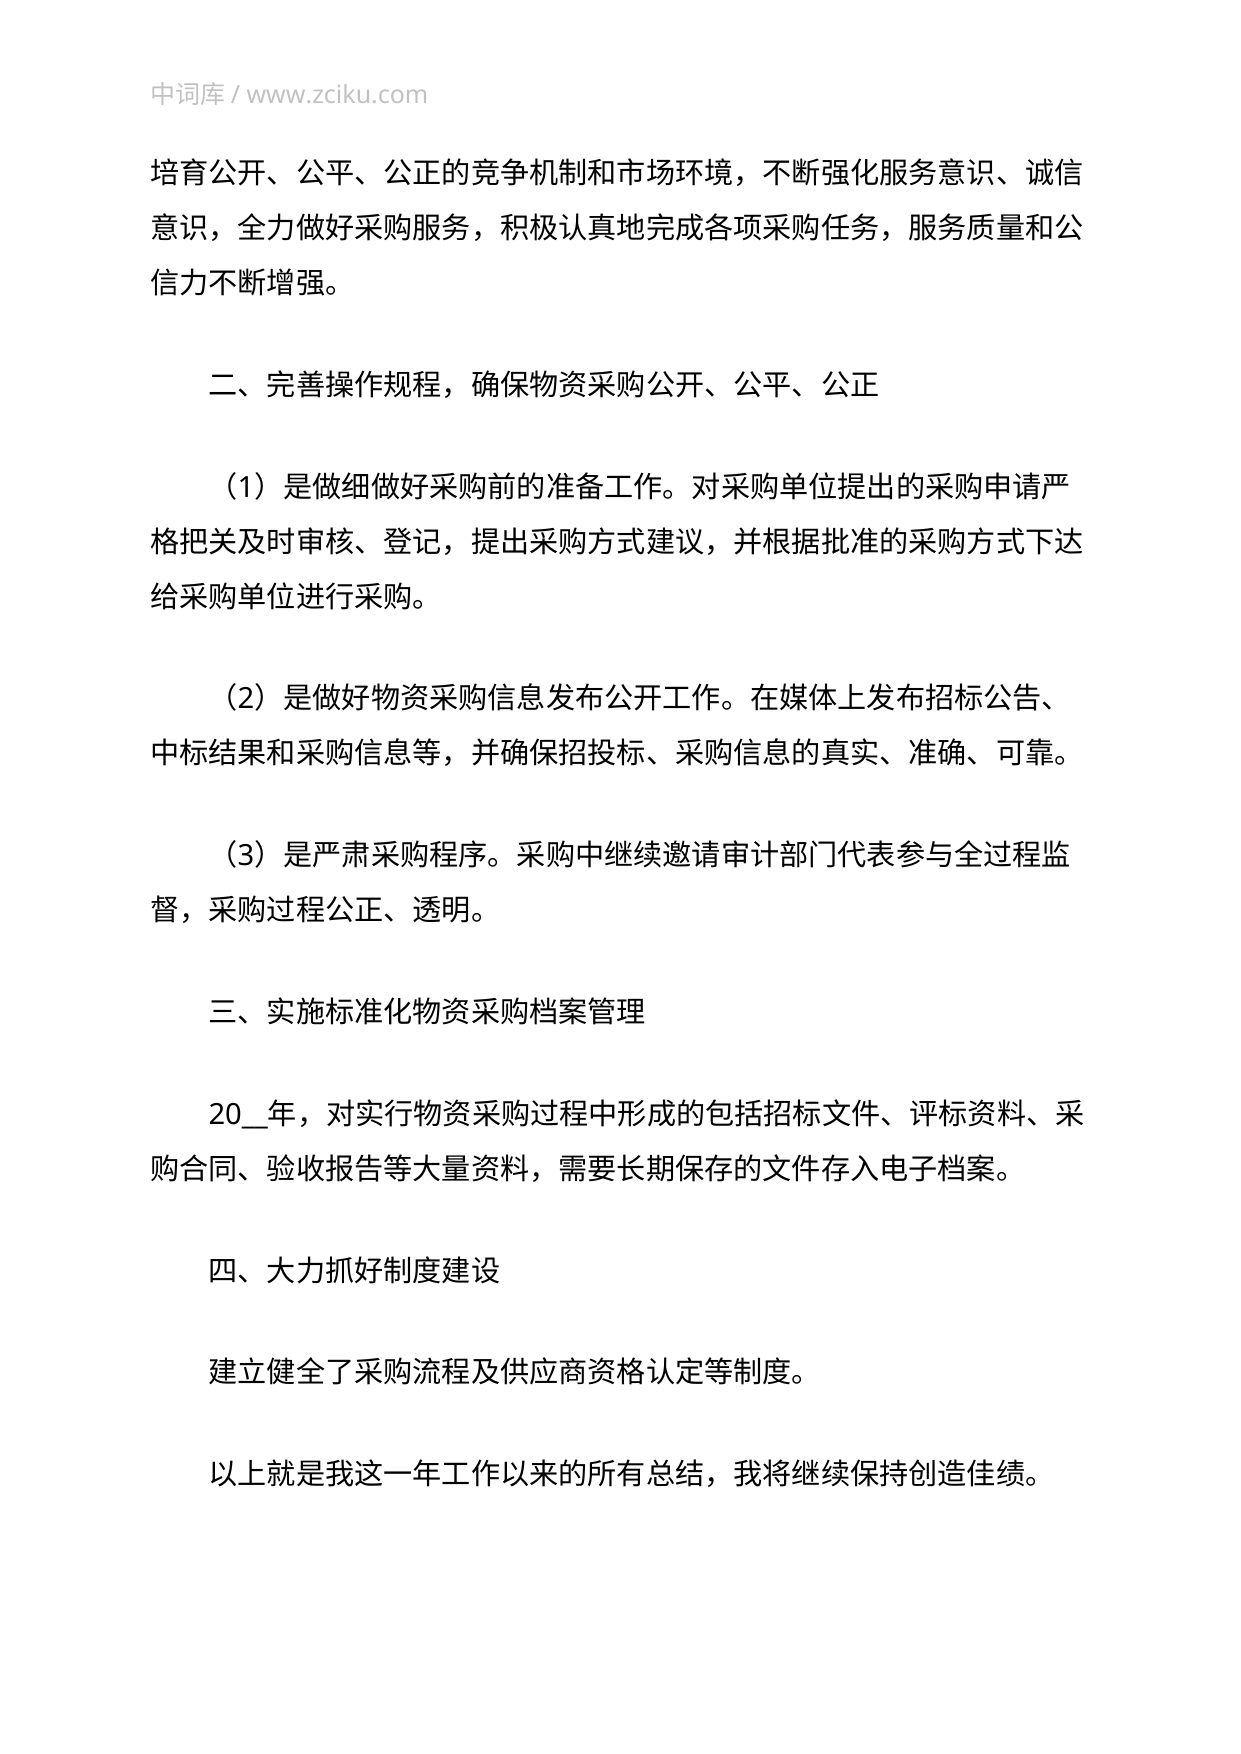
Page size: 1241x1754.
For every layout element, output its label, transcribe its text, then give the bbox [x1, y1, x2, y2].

text 四、大力抓好制度建设 [150, 1247, 1090, 1289]
text 三、实施标准化物资采购档案管理 [150, 988, 1090, 1031]
text （1）是做细做好采购前的准备工作。对采购单位提出的采购申请严格把关及时审核、登记，提出采购方式建议，并根据批准的采购方式下达给采购单位进行采购。 [150, 463, 1090, 616]
text （2）是做好物资采购信息发布公开工作。在媒体上发布招标公告、中标结果和采购信息等，并确保招投标、采购信息的真实、准确、可靠。 [150, 675, 1090, 772]
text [150, 150, 1090, 302]
text 以上就是我这一年工作以来的所有总结，我将继续保持创造佳绩。 [150, 1451, 1090, 1493]
text （3）是严肃采购程序。采购中继续邀请审计部门代表参与全过程监督，采购过程公正、透明。 [150, 832, 1090, 929]
text 20__年，对实行物资采购过程中形成的包括招标文件、评标资料、采购合同、验收报告等大量资料，需要长期保存的文件存入电子档案。 [150, 1090, 1090, 1188]
text 建立健全了采购流程及供应商资格认定等制度。 [150, 1349, 1090, 1391]
text 二、完善操作规程，确保物资采购公开、公平、公正 [150, 362, 1090, 404]
